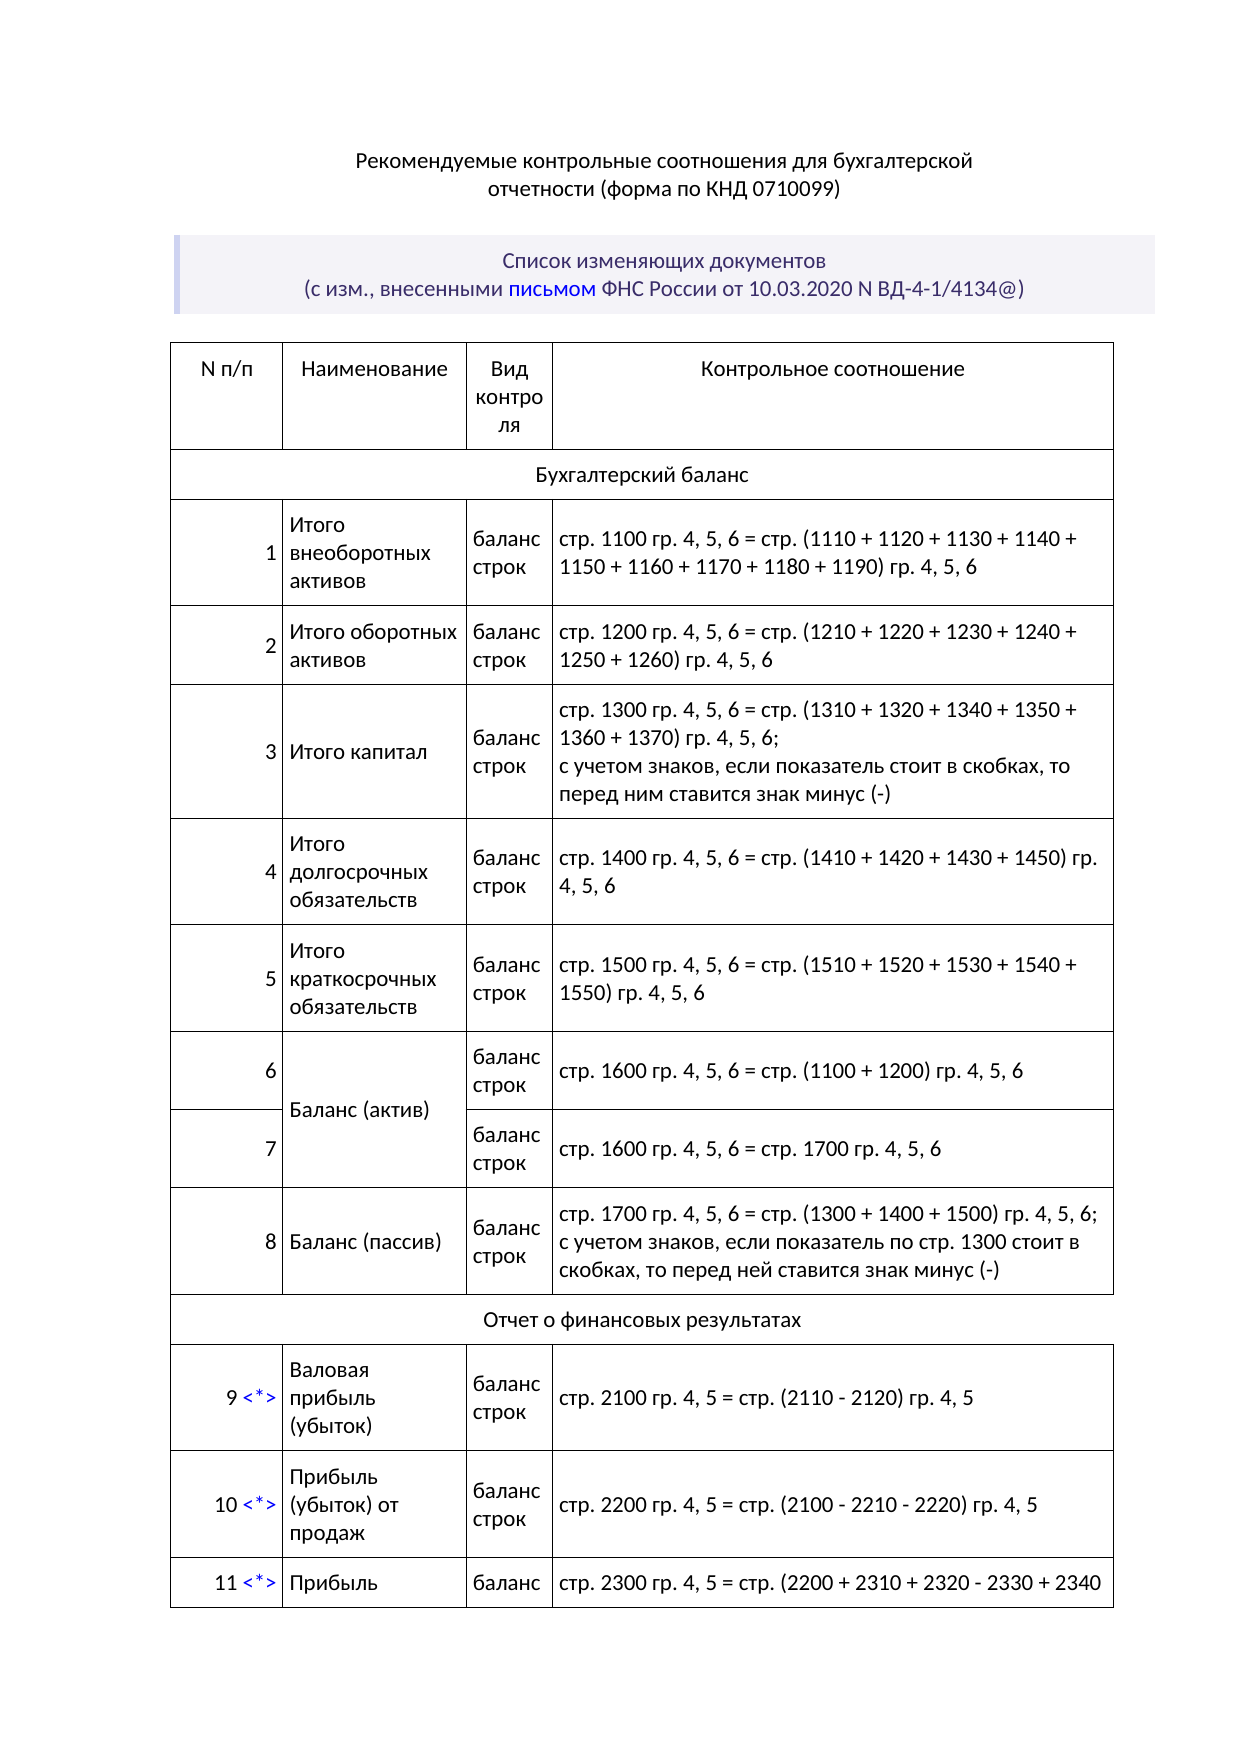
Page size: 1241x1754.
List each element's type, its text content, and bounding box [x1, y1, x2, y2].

table_cell Итого долгосрочных обязательств [283, 819, 466, 924]
table_cell стр. 1400 гр. 4, 5, 6 = стр. (1410 + 1420 + 1430 + 1450) гр. 4, 5, 6 [553, 819, 1113, 924]
table_cell баланс строк [467, 1032, 552, 1109]
table_cell 3 [171, 685, 282, 818]
text отчетности (форма по КНД 0710099) [177, 174, 1152, 202]
table_cell баланс строк [467, 606, 552, 683]
table_header N п/п [171, 343, 282, 448]
table_header Список изменяющих документов (с изм., внесенными письмом ФНС России от 10.03.2020 N ВД-4-1/4134@) [180, 235, 1149, 314]
table_cell баланс строк [467, 1188, 552, 1293]
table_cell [283, 1558, 466, 1607]
table_cell стр. 1200 гр. 4, 5, 6 = стр. (1210 + 1220 + 1230 + 1240 + 1250 + 1260) гр. 4, 5, 6 [553, 606, 1113, 683]
table_header Вид контроля [467, 343, 552, 448]
table_cell Итого краткосрочных обязательств [283, 925, 466, 1031]
table_cell 7 [171, 1110, 282, 1187]
table_cell Баланс (актив) [283, 1032, 466, 1187]
table_cell баланс строк [467, 819, 552, 924]
table_cell 8 [171, 1188, 282, 1293]
table_cell стр. 1600 гр. 4, 5, 6 = стр. 1700 гр. 4, 5, 6 [553, 1110, 1113, 1187]
table_cell Итого капитал [283, 685, 466, 818]
table_cell 9 <*> [171, 1345, 282, 1450]
table_cell 5 [171, 925, 282, 1031]
table_cell Бухгалтерский баланс [171, 450, 1113, 499]
table_cell стр. 1100 гр. 4, 5, 6 = стр. (1110 + 1120 + 1130 + 1140 + 1150 + 1160 + 1170 + 1180 + 1190) гр. 4, 5, 6 [553, 500, 1113, 605]
table_cell баланс строк [467, 685, 552, 818]
table_cell стр. 1700 гр. 4, 5, 6 = стр. (1300 + 1400 + 1500) гр. 4, 5, 6; с учетом знаков, если показатель по стр. 1300 стоит в скобках, то перед ней ставится знак минус (-) [553, 1188, 1113, 1293]
table_cell Отчет о финансовых результатах [171, 1295, 1113, 1344]
text Рекомендуемые контрольные соотношения для бухгалтерской [177, 146, 1152, 174]
table_cell баланс строк [467, 1558, 552, 1607]
table_cell баланс строк [467, 1345, 552, 1450]
table_cell Итого оборотных активов [283, 606, 466, 683]
table_cell стр. 2200 гр. 4, 5 = стр. (2100 - 2210 - 2220) гр. 4, 5 [553, 1451, 1113, 1557]
table_cell Баланс (пассив) [283, 1188, 466, 1293]
table_cell Итого внеоборотных активов [283, 500, 466, 605]
table_cell стр. 1300 гр. 4, 5, 6 = стр. (1310 + 1320 + 1340 + 1350 + 1360 + 1370) гр. 4, 5, 6; с учетом знаков, если показатель стоит в скобках, то перед ним ставится знак минус (-) [553, 685, 1113, 818]
table_cell 1 [171, 500, 282, 605]
table_cell Прибыль (убыток) от продаж [283, 1451, 466, 1557]
table_cell 11 <*> [171, 1558, 282, 1607]
table_header Наименование [283, 343, 466, 448]
table_cell стр. 2100 гр. 4, 5 = стр. (2110 - 2120) гр. 4, 5 [553, 1345, 1113, 1450]
table_cell 6 [171, 1032, 282, 1109]
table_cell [553, 1558, 1113, 1607]
table_cell баланс строк [467, 925, 552, 1031]
table_header Контрольное соотношение [553, 343, 1113, 448]
table_cell баланс строк [467, 1110, 552, 1187]
table_cell стр. 1600 гр. 4, 5, 6 = стр. (1100 + 1200) гр. 4, 5, 6 [553, 1032, 1113, 1109]
table_cell 4 [171, 819, 282, 924]
table_cell 2 [171, 606, 282, 683]
table_cell стр. 1500 гр. 4, 5, 6 = стр. (1510 + 1520 + 1530 + 1540 + 1550) гр. 4, 5, 6 [553, 925, 1113, 1031]
table_cell баланс строк [467, 500, 552, 605]
table_cell 10 <*> [171, 1451, 282, 1557]
table_cell баланс строк [467, 1451, 552, 1557]
table_cell Валовая прибыль (убыток) [283, 1345, 466, 1450]
